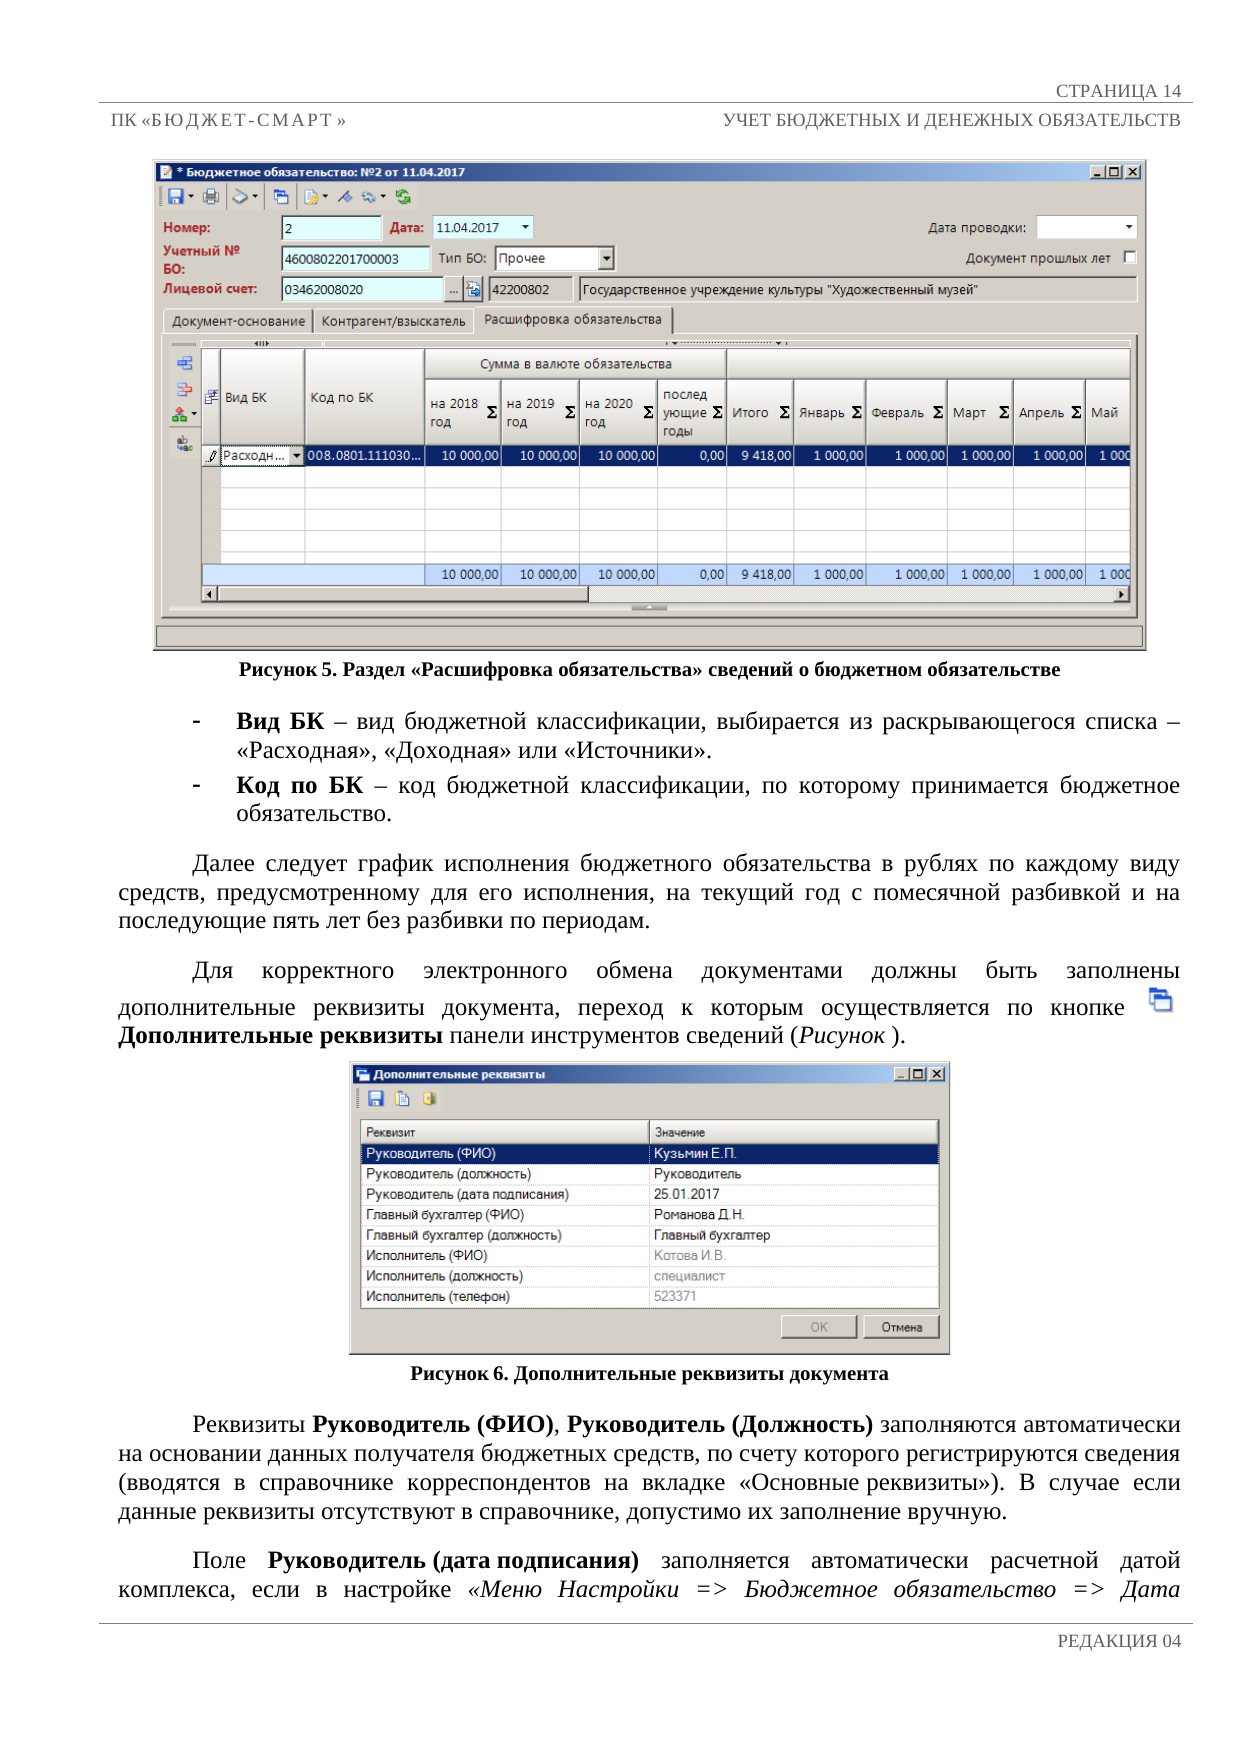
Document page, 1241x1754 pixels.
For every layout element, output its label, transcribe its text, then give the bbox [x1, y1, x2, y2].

text Реквизиты Руководитель (ФИО), Руководитель (Должность) заполняются автоматически на основании данных получателя бюджетных средств, по счету которого регистрируются сведения (вводятся в справочнике корреспондентов на вкладке «Основные реквизиты»). В случае если данные реквизиты отсутствуют в справочнике, допустимо их заполнение вручную. [118, 1409, 1181, 1524]
text Код по БК – код бюджетной классификации, по которому принимается бюджетное обязательство. [192, 770, 1181, 827]
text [118, 1545, 1181, 1603]
text Для корректного электронного обмена документами должны быть заполнены дополнительные реквизиты документа, переход к которым осуществляется по кнопке Дополнительные реквизиты панели инструментов сведений (Рисунок 6). [118, 955, 1181, 1049]
text Вид БК – вид бюджетной классификации, выбирается из раскрывающегося списка – «Расходная», «Доходная» или «Источники». [192, 706, 1181, 763]
text Далее следует график исполнения бюджетного обязательства в рублях по каждому виду средств, предусмотренному для его исполнения, на текущий год с помесячной разбивкой и на последующие пять лет без разбивки по периодам. [118, 848, 1181, 934]
picture [1143, 983, 1175, 1016]
picture [349, 1061, 951, 1355]
picture [152, 159, 1147, 651]
